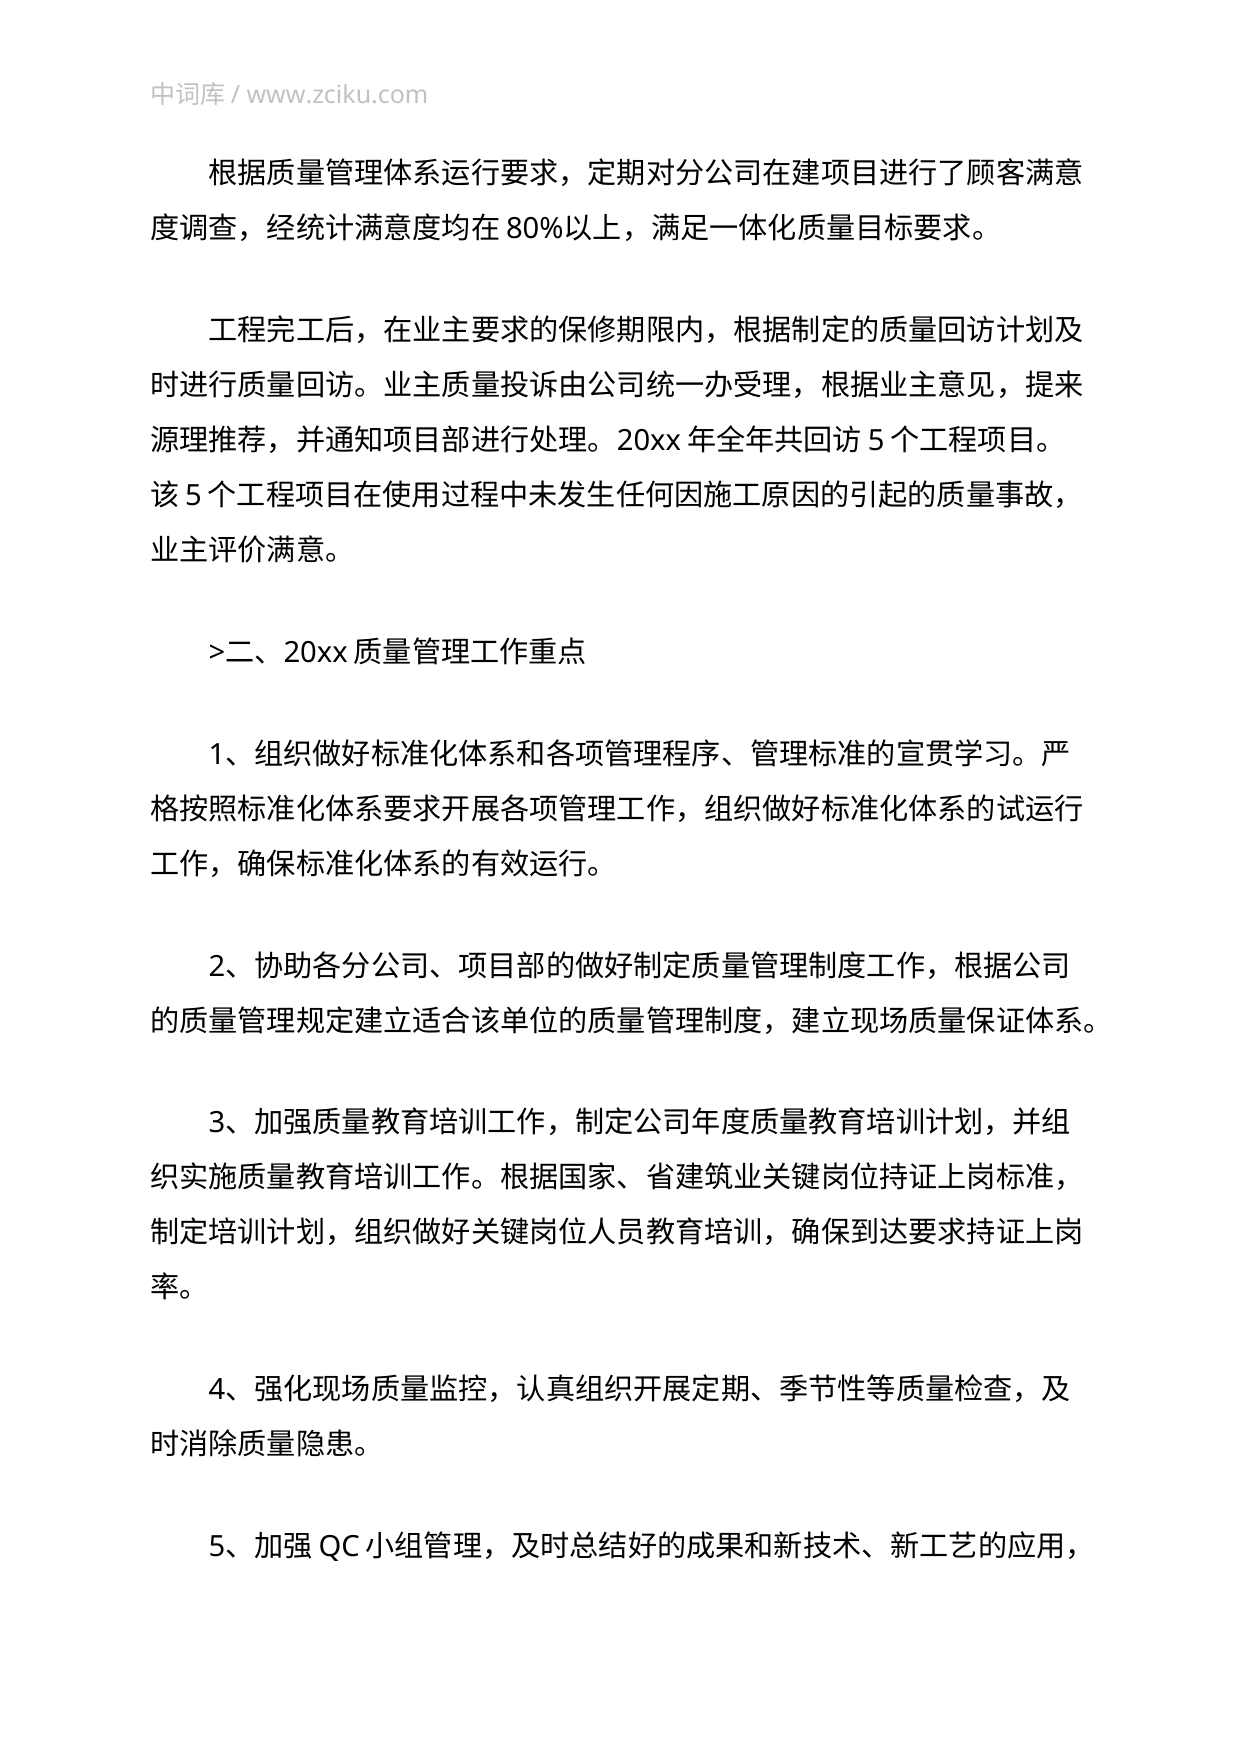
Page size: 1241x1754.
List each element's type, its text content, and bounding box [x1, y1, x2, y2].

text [150, 1522, 1090, 1564]
text 工程完工后，在业主要求的保修期限内，根据制定的质量回访计划及时进行质量回访。业主质量投诉由公司统一办受理，根据业主意见，提来源理推荐，并通知项目部进行处理。20xx年全年共回访5个工程项目。该5个工程项目在使用过程中未发生任何因施工原因的引起的质量事故，业主评价满意。 [150, 307, 1090, 569]
text 2、协助各分公司、项目部的做好制定质量管理制度工作，根据公司的质量管理规定建立适合该单位的质量管理制度，建立现场质量保证体系。 [150, 942, 1090, 1039]
text 4、强化现场质量监控，认真组织开展定期、季节性等质量检查，及时消除质量隐患。 [150, 1365, 1090, 1463]
text 1、组织做好标准化体系和各项管理程序、管理标准的宣贯学习。严格按照标准化体系要求开展各项管理工作，组织做好标准化体系的试运行工作，确保标准化体系的有效运行。 [150, 730, 1090, 883]
text 3、加强质量教育培训工作，制定公司年度质量教育培训计划，并组织实施质量教育培训工作。根据国家、省建筑业关键岗位持证上岗标准，制定培训计划，组织做好关键岗位人员教育培训，确保到达要求持证上岗率。 [150, 1099, 1090, 1306]
text >二、20xx质量管理工作重点 [150, 628, 1090, 671]
text 根据质量管理体系运行要求，定期对分公司在建项目进行了顾客满意度调查，经统计满意度均在80%以上，满足一体化质量目标要求。 [150, 150, 1090, 247]
